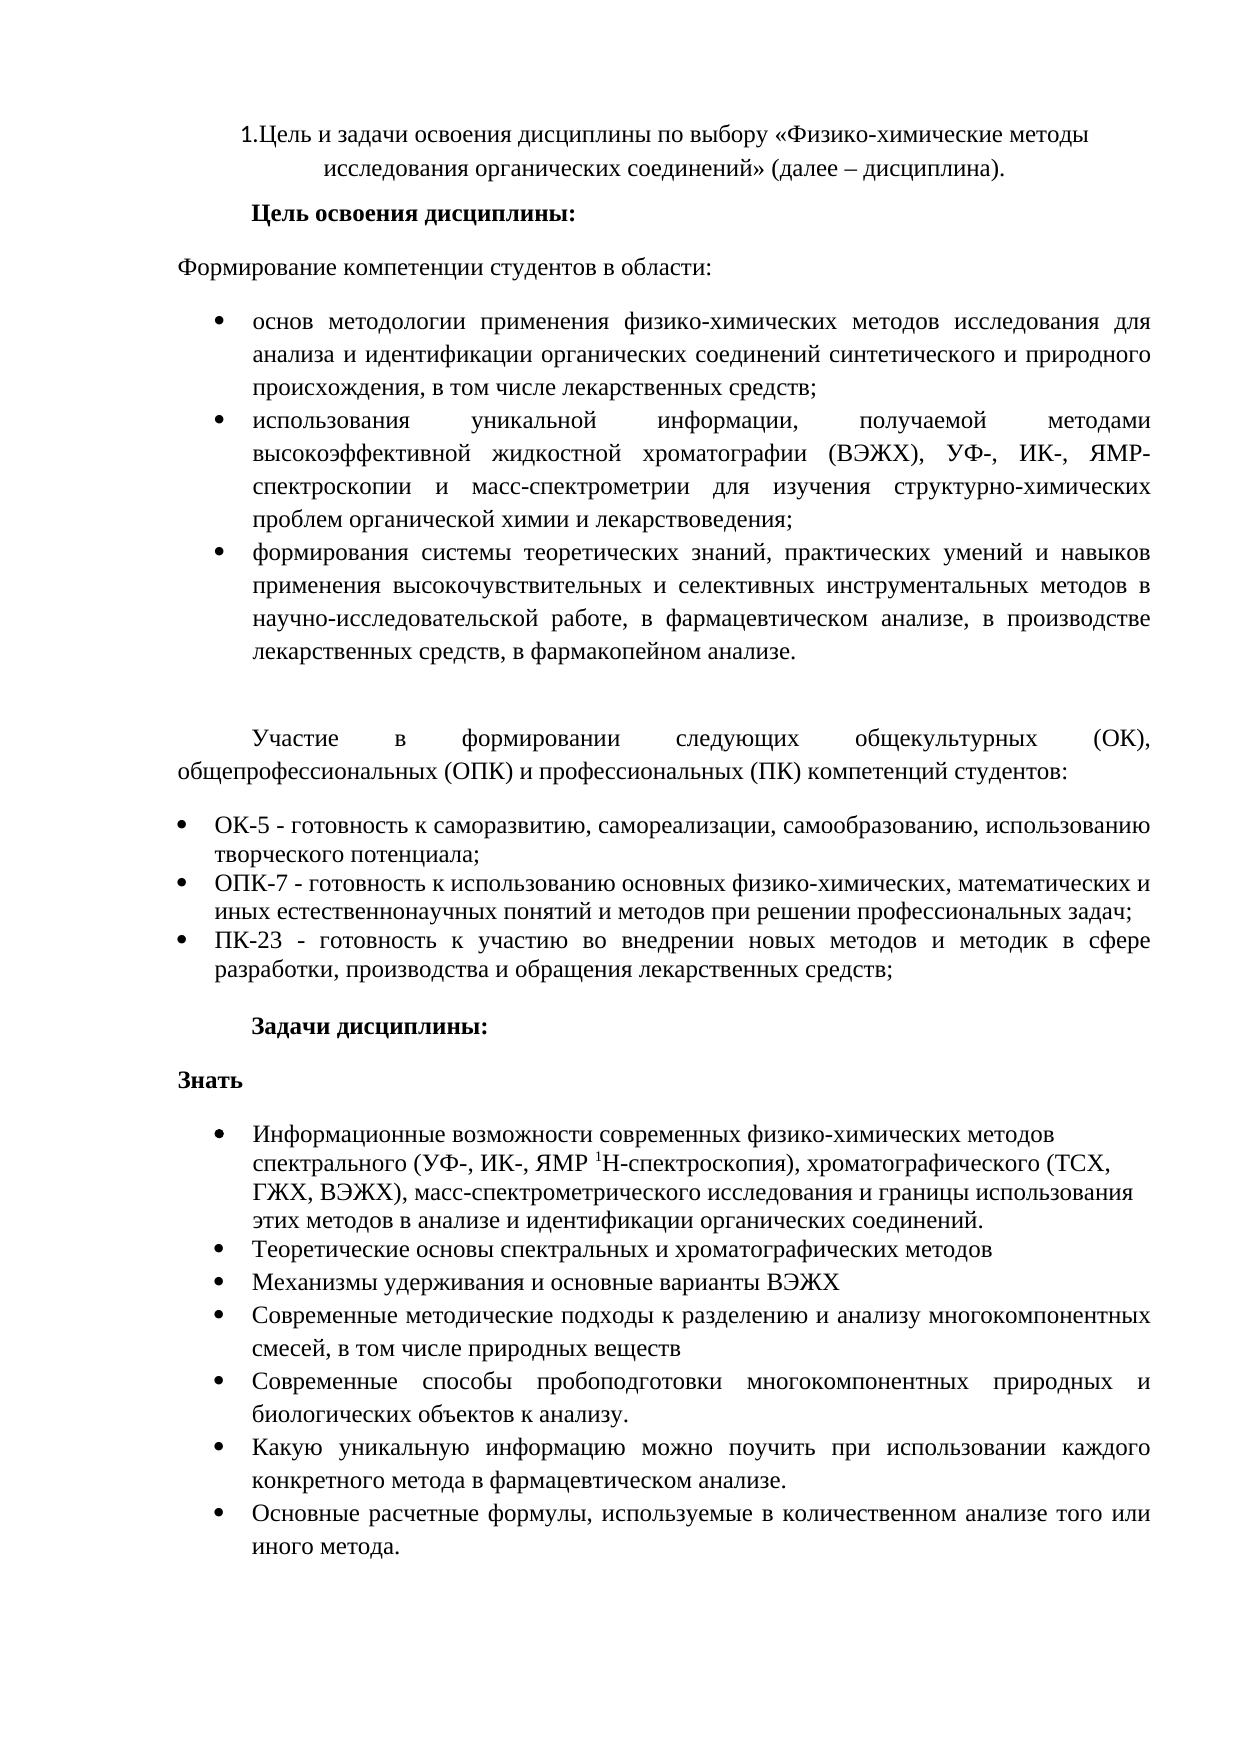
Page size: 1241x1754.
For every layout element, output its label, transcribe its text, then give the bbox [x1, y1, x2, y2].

list Современные способы пробоподготовки многокомпонентных природных и биологических объектов к анализу. [214, 1366, 1152, 1428]
list ПК-23 - готовность к участию во внедрении новых методов и методик в сфере разработки, производства и обращения лекарственных средств; [177, 925, 1152, 983]
list основ методологии применения физико-химических методов исследования для анализа и идентификации органических соединений синтетического и природного происхождения, в том числе лекарственных средств; [215, 306, 1152, 401]
list Основные расчетные формулы, используемые в количественном анализе того или иного метода. [214, 1498, 1152, 1560]
text 1.Цель и задачи освоения дисциплины по выбору «Физико-химические методы исследования органических соединений» (далее – дисциплина). [177, 118, 1152, 182]
list использования уникальной информации, получаемой методами высокоэффективной жидкостной хроматографии (ВЭЖХ), УФ-, ИК-, ЯМР-спектроскопии и масс-спектрометрии для изучения структурно-химических проблем органической химии и лекарствоведения; [215, 405, 1152, 533]
list ОК-5 - готовность к саморазвитию, самореализации, самообразованию, использованию творческого потенциала; [177, 810, 1152, 868]
text Формирование компетенции студентов в области: [177, 252, 1152, 281]
list Механизмы удерживания и основные варианты ВЭЖХ [214, 1267, 1152, 1296]
list Теоретические основы спектральных и хроматографических методов [214, 1234, 1152, 1263]
list Какую уникальную информацию можно поучить при использовании каждого конкретного метода в фармацевтическом анализе. [214, 1432, 1152, 1494]
list Информационные возможности современных физико-химических методов спектрального (УФ-, ИК-, ЯМР 1Н-спектроскопия), хроматографического (ТСХ, ГЖХ, ВЭЖХ), масс-спектрометрического исследования и границы использования этих методов в анализе и идентификации органических соединений. [215, 1119, 1152, 1234]
list формирования системы теоретических знаний, практических умений и навыков применения высокочувствительных и селективных инструментальных методов в научно-исследовательской работе, в фармацевтическом анализе, в производстве лекарственных средств, в фармакопейном анализе. [215, 537, 1152, 665]
text Знать [177, 1065, 1152, 1094]
list ОПК-7 - готовность к использованию основных физико-химических, математических и иных естественнонаучных понятий и методов при решении профессиональных задач; [177, 868, 1152, 925]
list Современные методические подходы к разделению и анализу многокомпонентных смесей, в том числе природных веществ [214, 1300, 1152, 1362]
text Участие в формировании следующих общекультурных (ОК), общепрофессиональных (ОПК) и профессиональных (ПК) компетенций студентов: [177, 723, 1152, 785]
text Цель освоения дисциплины: [177, 198, 1152, 227]
text Задачи дисциплины: [177, 1011, 1152, 1040]
